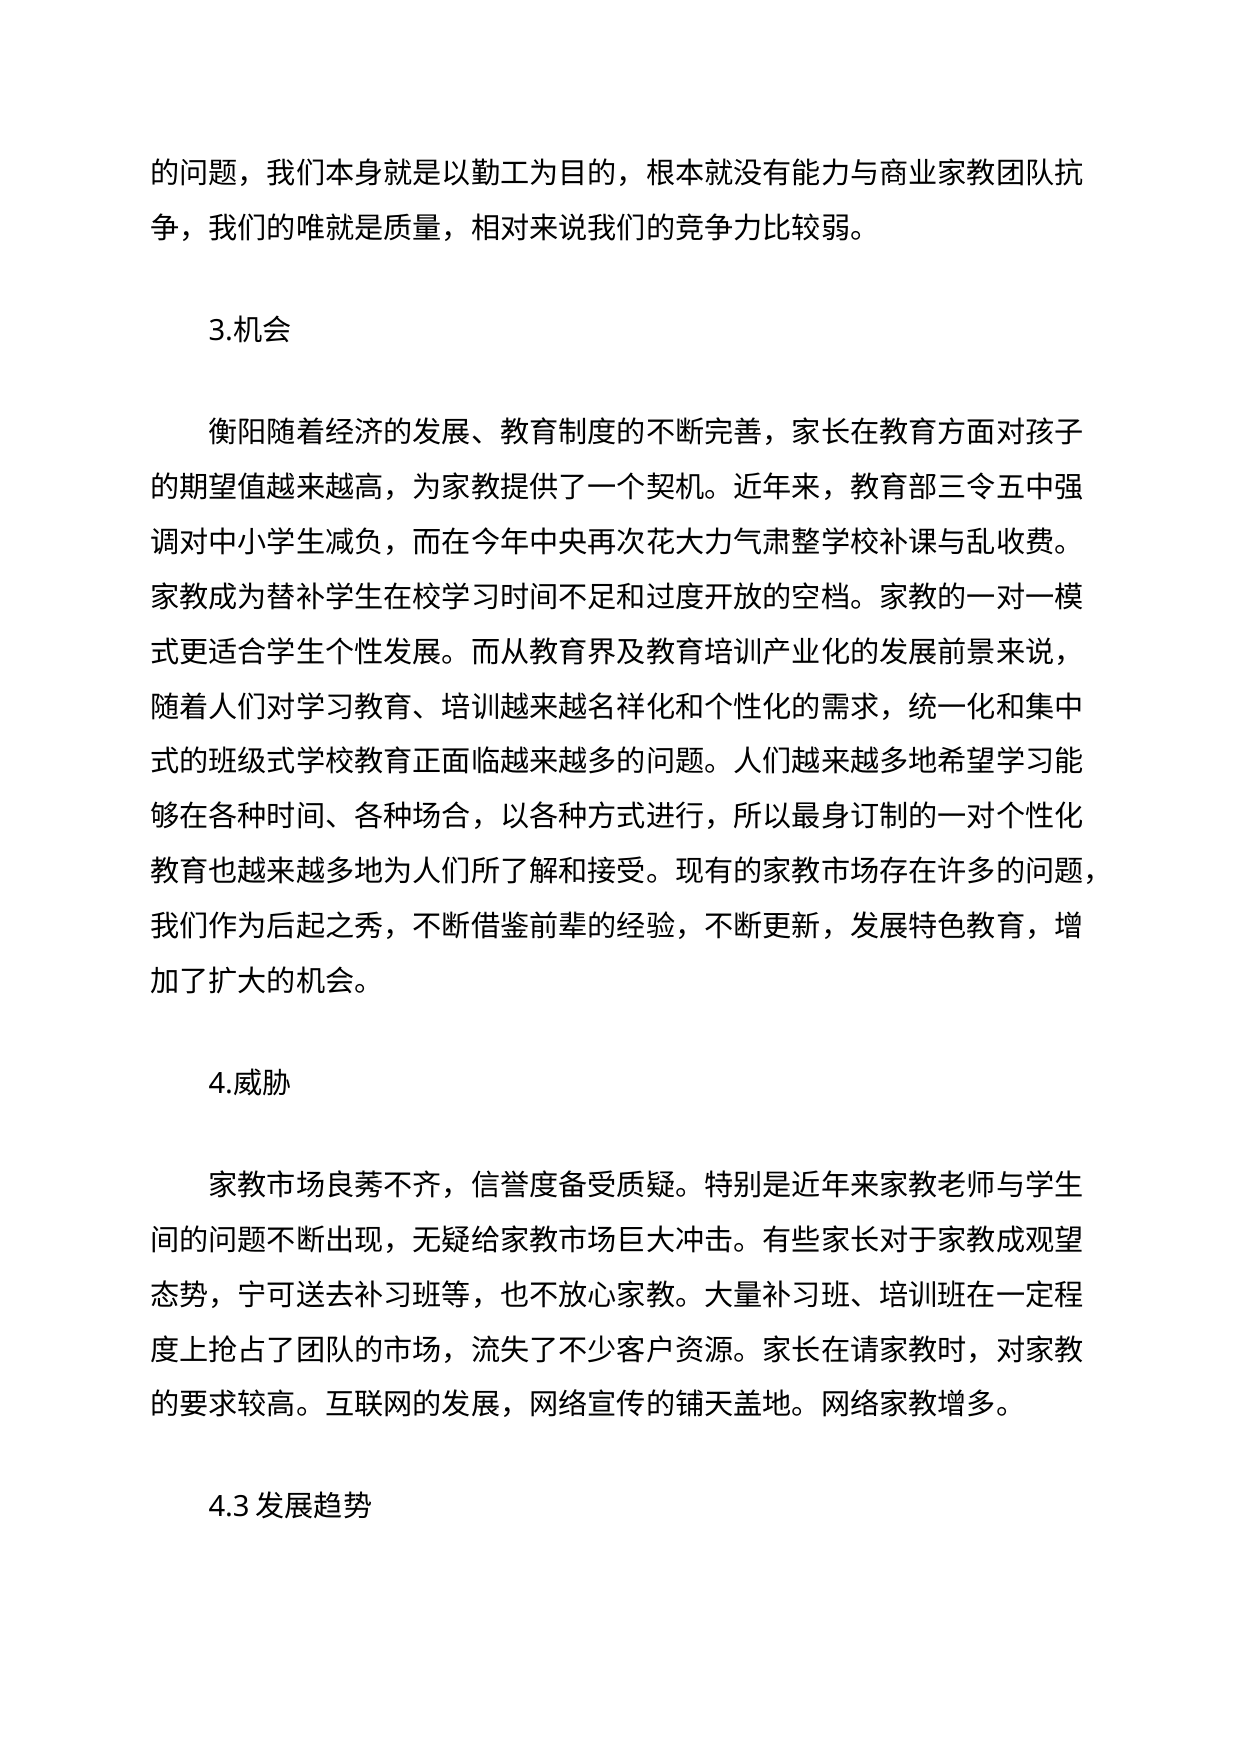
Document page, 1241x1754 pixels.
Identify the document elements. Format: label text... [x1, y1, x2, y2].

text 3.机会 [150, 307, 1090, 349]
text 家教市场良莠不齐，信誉度备受质疑。特别是近年来家教老师与学生间的问题不断出现，无疑给家教市场巨大冲击。有些家长对于家教成观望态势，宁可送去补习班等，也不放心家教。大量补习班、培训班在一定程度上抢占了团队的市场，流失了不少客户资源。家长在请家教时，对家教的要求较高。互联网的发展，网络宣传的铺天盖地。网络家教增多。 [150, 1161, 1090, 1423]
text 4.威胁 [150, 1059, 1090, 1102]
text 4.3发展趋势 [150, 1483, 1090, 1525]
text 衡阳随着经济的发展、教育制度的不断完善，家长在教育方面对孩子的期望值越来越高，为家教提供了一个契机。近年来，教育部三令五中强调对中小学生减负，而在今年中央再次花大力气肃整学校补课与乱收费。家教成为替补学生在校学习时间不足和过度开放的空档。家教的一对一模式更适合学生个性发展。而从教育界及教育培训产业化的发展前景来说，随着人们对学习教育、培训越来越名祥化和个性化的需求，统一化和集中式的班级式学校教育正面临越来越多的问题。人们越来越多地希望学习能够在各种时间、各种场合，以各种方式进行，所以最身订制的一对个性化教育也越来越多地为人们所了解和接受。现有的家教市场存在许多的问题，我们作为后起之秀，不断借鉴前辈的经验，不断更新，发展特色教育，增加了扩大的机会。 [150, 409, 1090, 1000]
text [150, 150, 1090, 247]
